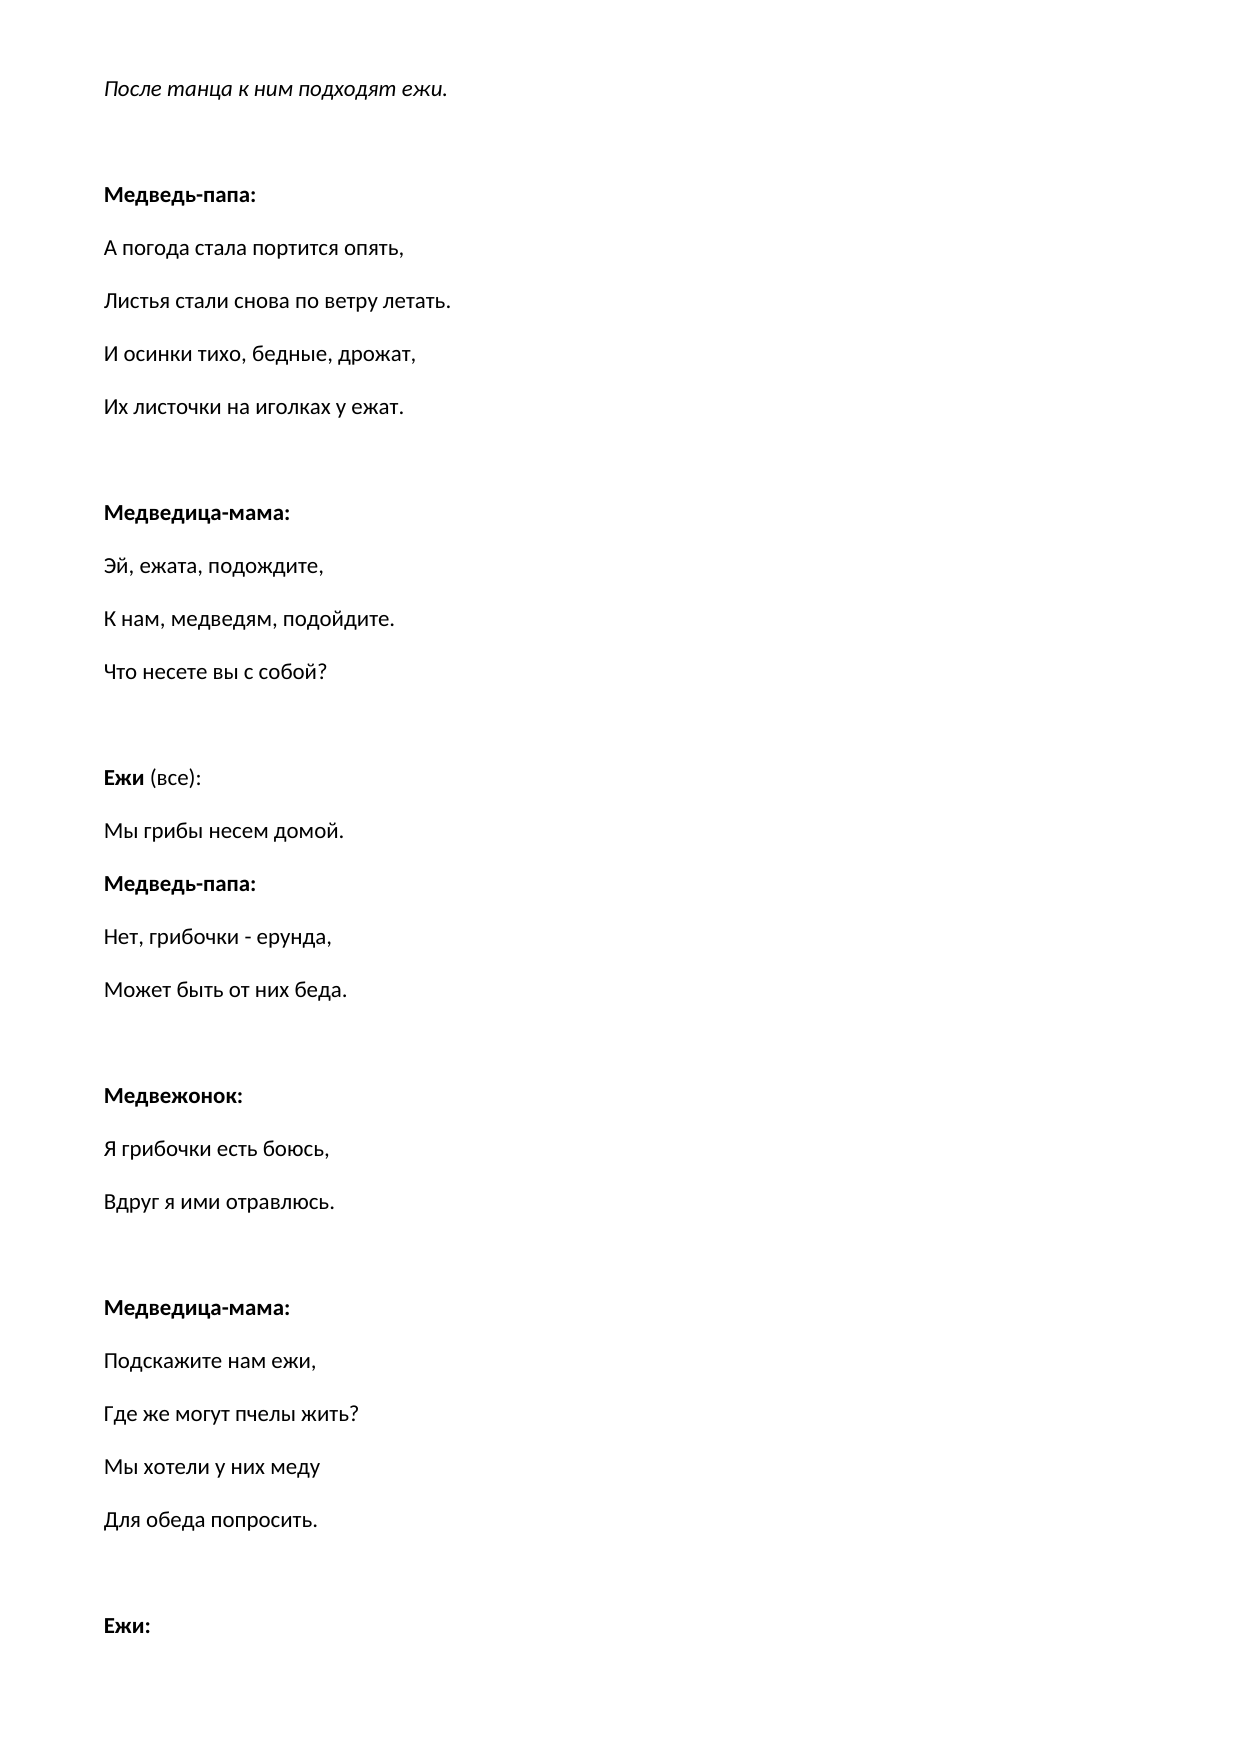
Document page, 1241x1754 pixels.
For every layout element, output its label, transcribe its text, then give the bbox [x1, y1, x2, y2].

text Что несете вы с собой? [103, 657, 1152, 685]
text Медведь-папа: [103, 180, 1152, 208]
text Ежи (все): [103, 763, 1152, 791]
text Их листочки на иголках у ежат. [103, 392, 1152, 420]
text Для обеда попросить. [103, 1505, 1152, 1533]
text К нам, медведям, подойдите. [103, 604, 1152, 632]
text Вдруг я ими отравлюсь. [103, 1187, 1152, 1215]
text Может быть от них беда. [103, 975, 1152, 1003]
text И осинки тихо, бедные, дрожат, [103, 339, 1152, 367]
text Нет, грибочки - ерунда, [103, 922, 1152, 950]
text Мы грибы несем домой. [103, 816, 1152, 844]
text Медвежонок: [103, 1081, 1152, 1109]
text Медведь-папа: [103, 869, 1152, 897]
text А погода стала портится опять, [103, 233, 1152, 261]
text Я грибочки есть боюсь, [103, 1134, 1152, 1162]
text Листья стали снова по ветру летать. [103, 286, 1152, 314]
text Медведица-мама: [103, 498, 1152, 526]
text Медведица-мама: [103, 1293, 1152, 1321]
text Ежи: [103, 1611, 1152, 1639]
text После танца к ним подходят ежи. [103, 74, 1152, 102]
text Эй, ежата, подождите, [103, 551, 1152, 579]
text Подскажите нам ежи, [103, 1346, 1152, 1374]
text Мы хотели у них меду [103, 1452, 1152, 1480]
text Где же могут пчелы жить? [103, 1399, 1152, 1427]
